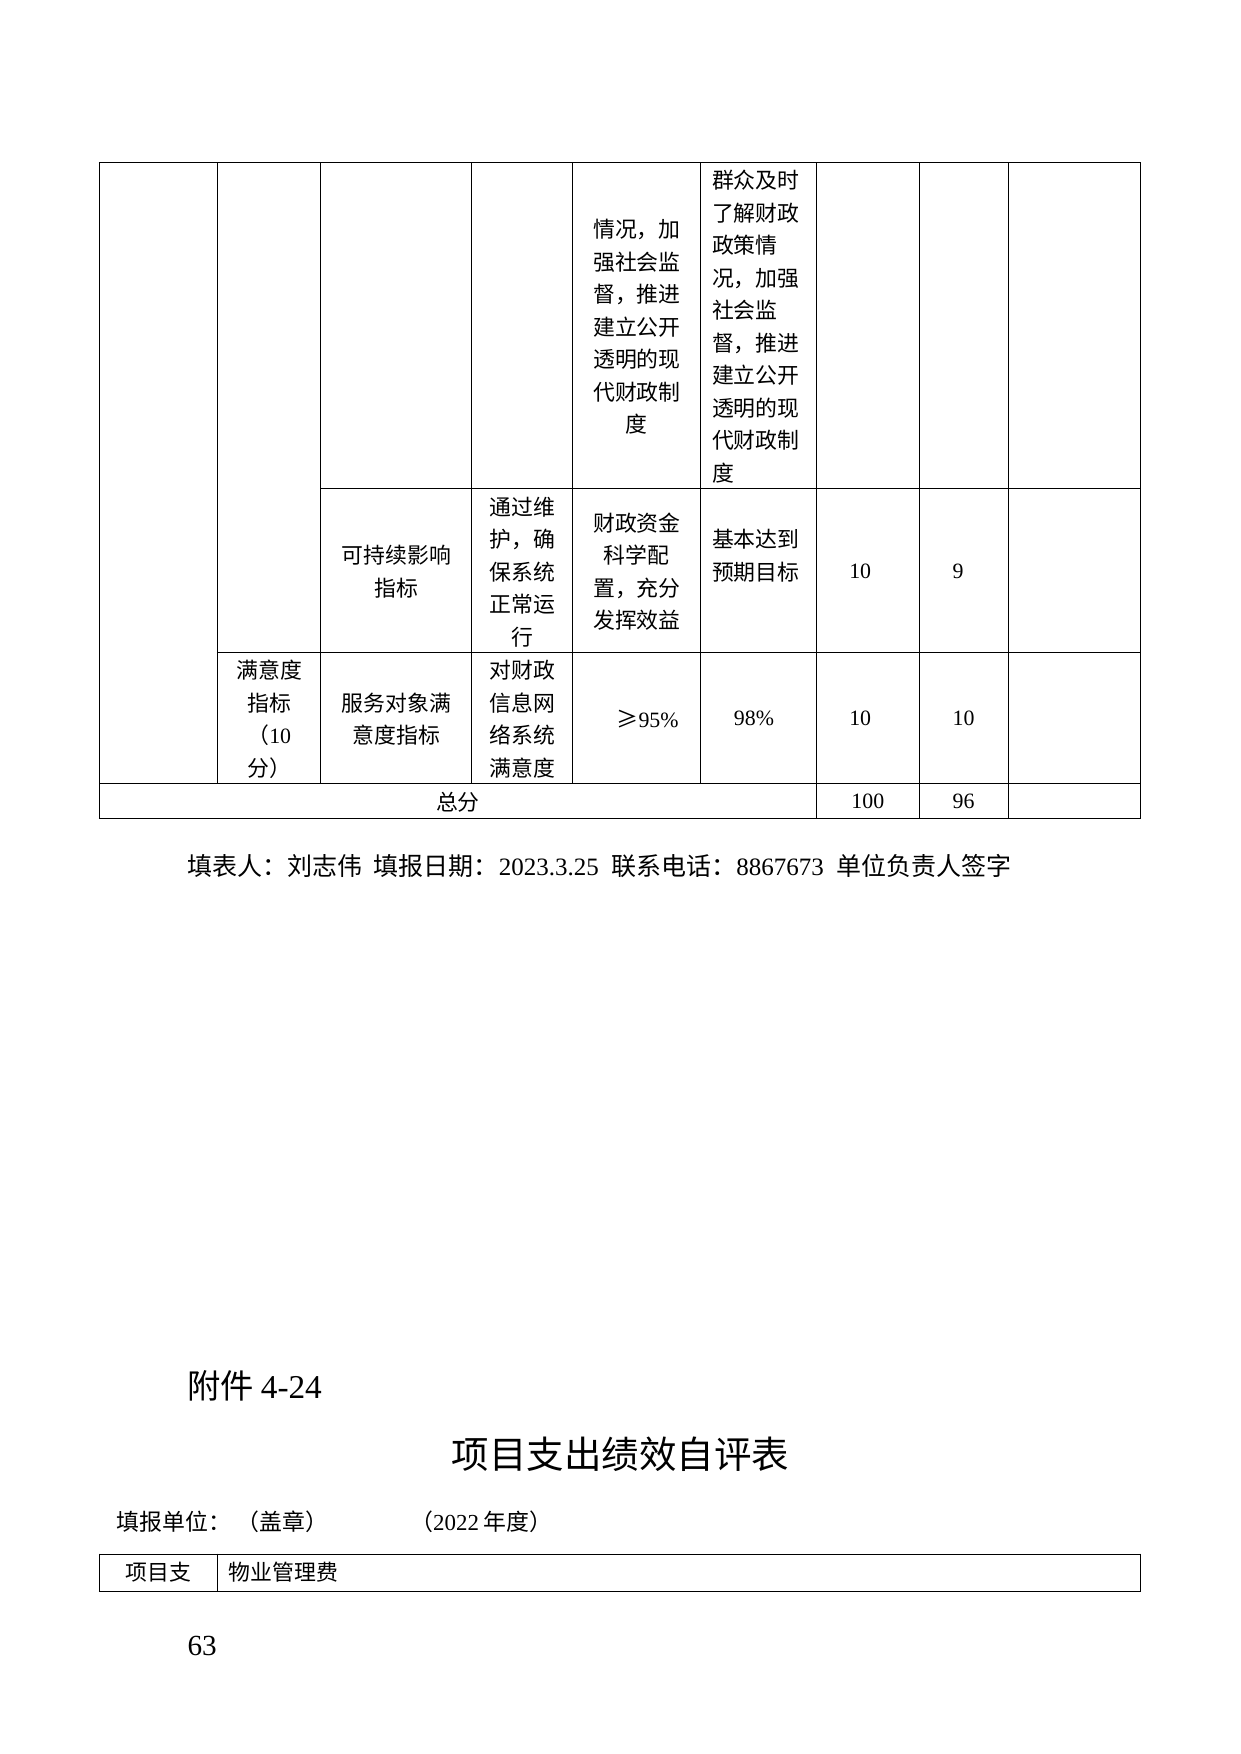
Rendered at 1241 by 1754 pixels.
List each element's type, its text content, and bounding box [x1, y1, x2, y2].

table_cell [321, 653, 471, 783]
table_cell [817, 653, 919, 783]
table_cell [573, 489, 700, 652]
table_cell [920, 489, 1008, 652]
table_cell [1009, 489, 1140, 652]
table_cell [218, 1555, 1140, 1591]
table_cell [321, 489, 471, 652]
text 附件4-24 [187, 1352, 1053, 1417]
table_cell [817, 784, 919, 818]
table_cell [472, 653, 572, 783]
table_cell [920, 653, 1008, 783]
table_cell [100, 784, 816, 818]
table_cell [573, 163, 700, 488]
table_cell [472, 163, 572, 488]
text 填表人：刘志伟 填报日期：2023.3.25 联系电话：8867673 单位负责人签字 [187, 832, 1053, 897]
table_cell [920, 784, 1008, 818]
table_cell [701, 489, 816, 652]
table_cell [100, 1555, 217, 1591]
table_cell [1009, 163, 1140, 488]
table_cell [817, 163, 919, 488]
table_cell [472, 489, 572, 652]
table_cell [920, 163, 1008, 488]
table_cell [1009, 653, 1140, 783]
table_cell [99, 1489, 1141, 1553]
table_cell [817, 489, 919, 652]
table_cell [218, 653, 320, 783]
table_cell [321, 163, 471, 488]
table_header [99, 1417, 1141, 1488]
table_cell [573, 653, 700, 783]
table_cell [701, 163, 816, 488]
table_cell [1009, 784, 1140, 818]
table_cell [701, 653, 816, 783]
